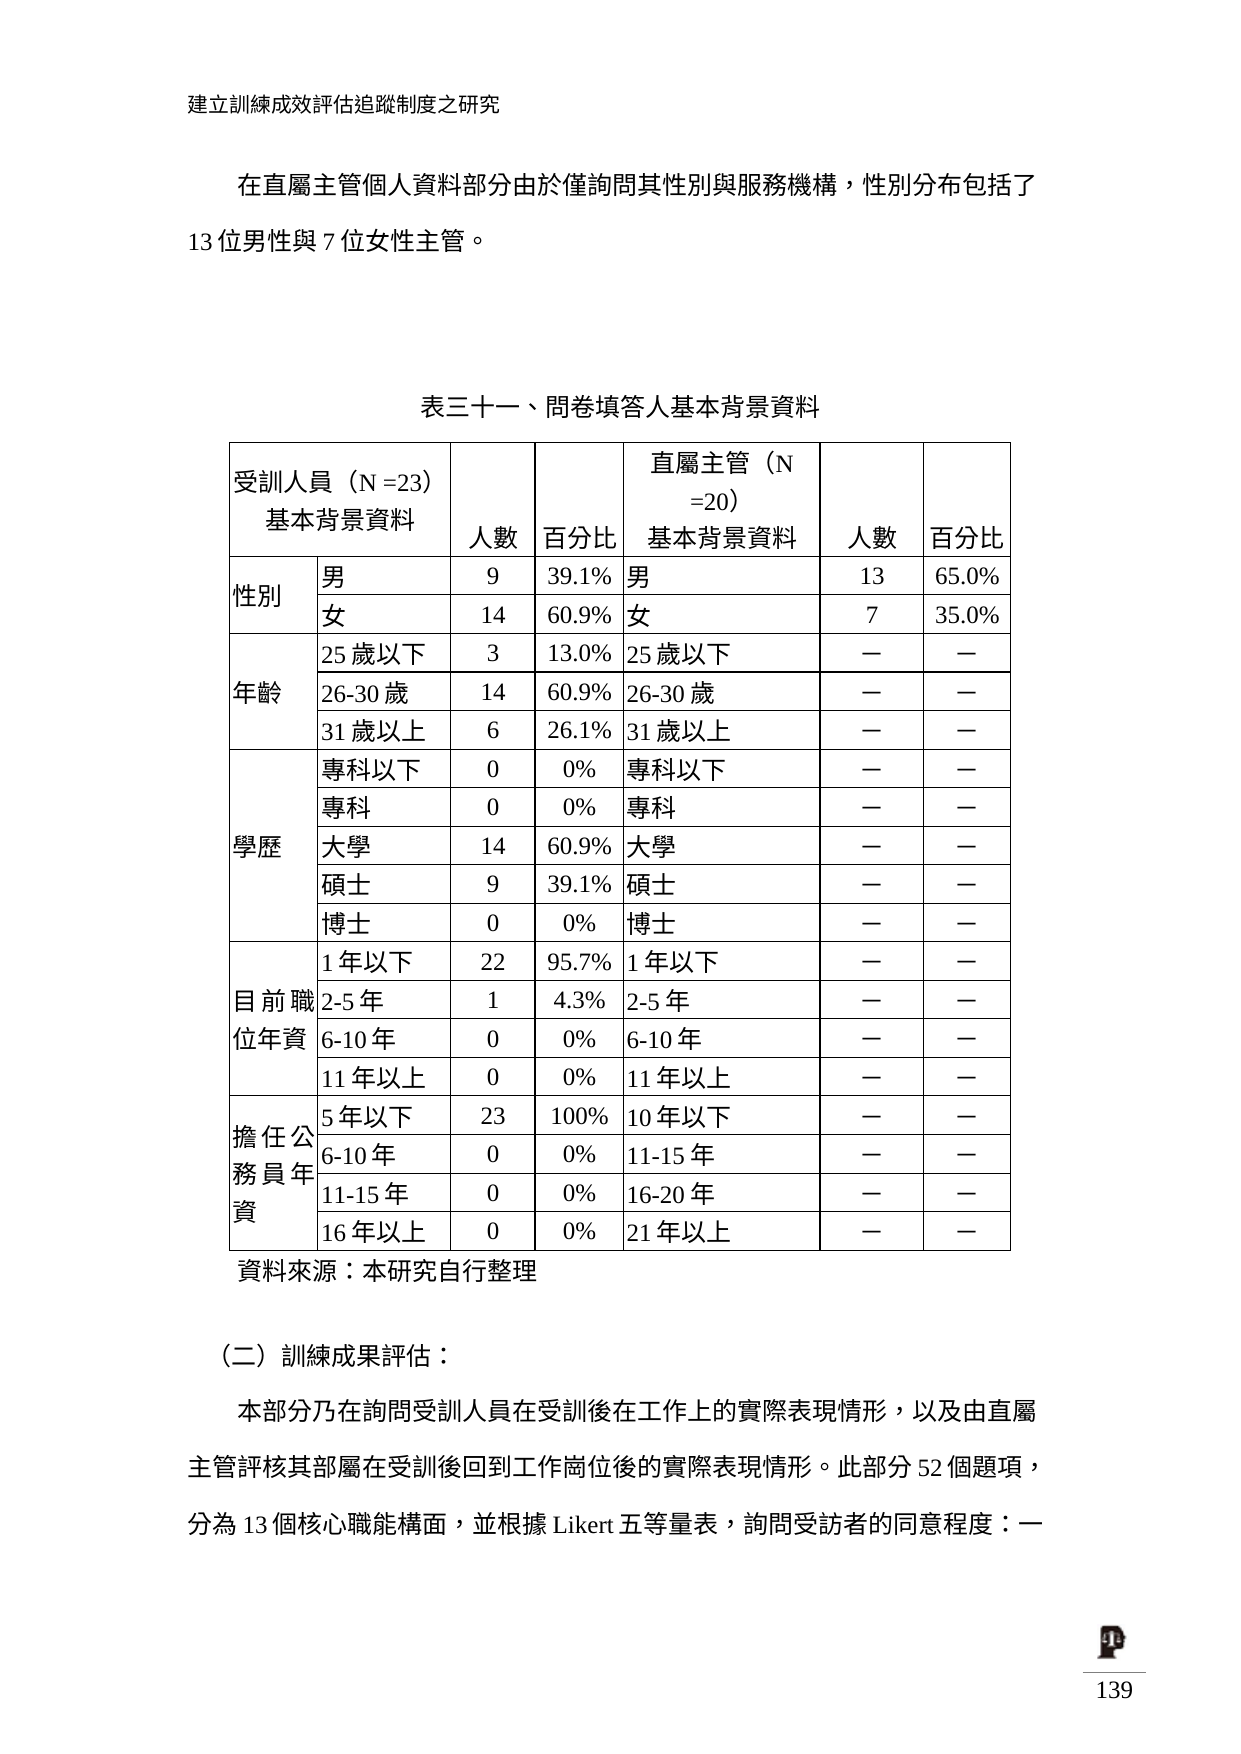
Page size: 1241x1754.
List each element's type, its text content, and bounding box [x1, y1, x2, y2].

table_cell 95.7% [536, 942, 623, 980]
table_cell 女 [318, 595, 450, 633]
text 資料來源：本研究自行整理 [187, 1251, 1053, 1288]
table_cell 目前職位年資 [230, 942, 317, 1095]
table_cell 0% [536, 1174, 623, 1211]
table_cell 25歲以下 [318, 634, 450, 671]
table_cell 0 [451, 750, 534, 787]
table_cell － [924, 788, 1010, 826]
table_cell 0 [451, 904, 534, 941]
table_cell 1 [451, 981, 534, 1018]
table_cell 14 [451, 673, 534, 710]
table_cell 大學 [318, 827, 450, 864]
picture [1096, 1624, 1130, 1664]
table_cell 35.0% [924, 595, 1010, 633]
table_cell 0 [451, 788, 534, 826]
table_header 百分比 [536, 443, 623, 556]
table_cell － [924, 865, 1010, 903]
table_cell 9 [451, 865, 534, 903]
table_cell 女 [624, 595, 819, 633]
table_cell 0 [451, 1058, 534, 1095]
table_cell － [821, 673, 923, 710]
table_cell － [924, 711, 1010, 748]
table_cell 性別 [230, 557, 317, 633]
table_cell 5年以下 [318, 1096, 450, 1134]
table_cell 11年以上 [318, 1058, 450, 1095]
table_cell － [924, 1058, 1010, 1095]
table_cell － [821, 788, 923, 826]
table_cell － [821, 942, 923, 980]
table_cell － [821, 865, 923, 903]
table_cell 10年以下 [624, 1096, 819, 1134]
table_cell 0 [451, 1135, 534, 1172]
table_cell － [821, 904, 923, 941]
table_cell 25歲以下 [624, 634, 819, 671]
table_cell 21年以上 [624, 1212, 819, 1249]
table_cell 14 [451, 827, 534, 864]
table_cell 23 [451, 1096, 534, 1134]
table_cell － [924, 1096, 1010, 1134]
table_cell 22 [451, 942, 534, 980]
table_cell 13 [821, 557, 923, 594]
table_cell － [924, 1019, 1010, 1057]
table_cell － [821, 711, 923, 748]
table_cell 擔任公務員年資 [230, 1096, 317, 1249]
table_cell 6-10年 [318, 1019, 450, 1057]
table_cell 31歲以上 [624, 711, 819, 748]
table_cell 0% [536, 1058, 623, 1095]
table_cell 31歲以上 [318, 711, 450, 748]
table_cell 大學 [624, 827, 819, 864]
table_cell － [924, 1212, 1010, 1249]
table_cell － [924, 750, 1010, 787]
table_cell 9 [451, 557, 534, 594]
table_cell 7 [821, 595, 923, 633]
table_cell 13.0% [536, 634, 623, 671]
table_cell 11年以上 [624, 1058, 819, 1095]
table_cell 0% [536, 1135, 623, 1172]
table_cell － [821, 750, 923, 787]
table_cell 0% [536, 1019, 623, 1057]
table_cell － [821, 1058, 923, 1095]
text 在直屬主管個人資料部分由於僅詢問其性別與服務機構，性別分布包括了13位男性與7位女性主管。 [187, 164, 1053, 258]
text 表三十一、問卷填答人基本背景資料 [187, 387, 1053, 424]
table_header 人數 [821, 443, 923, 556]
table_cell 男 [624, 557, 819, 594]
table_cell － [821, 981, 923, 1018]
table_cell － [924, 981, 1010, 1018]
table_cell － [821, 1096, 923, 1134]
table_cell 11-15年 [318, 1174, 450, 1211]
table_cell 博士 [318, 904, 450, 941]
table_cell 26.1% [536, 711, 623, 748]
table_cell 0% [536, 750, 623, 787]
table_cell 碩士 [318, 865, 450, 903]
table_cell － [821, 1019, 923, 1057]
table_cell 0% [536, 1212, 623, 1249]
table_cell － [924, 827, 1010, 864]
table_cell 專科 [318, 788, 450, 826]
table_cell 60.9% [536, 673, 623, 710]
table_header 百分比 [924, 443, 1010, 556]
table_cell 0 [451, 1019, 534, 1057]
table_cell － [924, 673, 1010, 710]
table_cell 6-10年 [318, 1135, 450, 1172]
table_cell 4.3% [536, 981, 623, 1018]
table_cell 65.0% [924, 557, 1010, 594]
table_cell 專科以下 [624, 750, 819, 787]
table_cell 60.9% [536, 595, 623, 633]
table_cell － [821, 1135, 923, 1172]
table_cell 11-15年 [624, 1135, 819, 1172]
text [187, 1391, 1053, 1541]
table_cell － [821, 634, 923, 671]
table_cell － [821, 827, 923, 864]
table_cell － [924, 634, 1010, 671]
table_cell － [924, 1174, 1010, 1211]
text （二）訓練成果評估： [187, 1335, 1053, 1373]
table_cell 60.9% [536, 827, 623, 864]
table_cell 2-5年 [624, 981, 819, 1018]
table_cell 1年以下 [624, 942, 819, 980]
table_cell 26-30歲 [318, 673, 450, 710]
table_cell 16-20年 [624, 1174, 819, 1211]
table_cell 男 [318, 557, 450, 594]
table_cell 16年以上 [318, 1212, 450, 1249]
table_cell － [821, 1212, 923, 1249]
table_cell 0 [451, 1212, 534, 1249]
table_cell 碩士 [624, 865, 819, 903]
table_cell 6 [451, 711, 534, 748]
table_cell 0% [536, 788, 623, 826]
table_cell － [924, 904, 1010, 941]
table_cell 1年以下 [318, 942, 450, 980]
table_cell 2-5年 [318, 981, 450, 1018]
table_cell 學歷 [230, 750, 317, 941]
table_cell 0 [451, 1174, 534, 1211]
table_cell 26-30歲 [624, 673, 819, 710]
table_cell － [821, 1174, 923, 1211]
table_cell 6-10年 [624, 1019, 819, 1057]
table_cell 專科以下 [318, 750, 450, 787]
table_cell 0% [536, 904, 623, 941]
table_cell － [924, 942, 1010, 980]
table_cell 3 [451, 634, 534, 671]
table_cell 39.1% [536, 557, 623, 594]
table_header 受訓人員（N =23） 基本背景資料 [230, 443, 450, 556]
table_cell 年齡 [230, 634, 317, 748]
table_cell 100% [536, 1096, 623, 1134]
table_cell － [924, 1135, 1010, 1172]
table_cell 14 [451, 595, 534, 633]
table_cell 博士 [624, 904, 819, 941]
table_cell 專科 [624, 788, 819, 826]
table_header 直屬主管（N =20） 基本背景資料 [624, 443, 819, 556]
table_header 人數 [451, 443, 534, 556]
table_cell 39.1% [536, 865, 623, 903]
